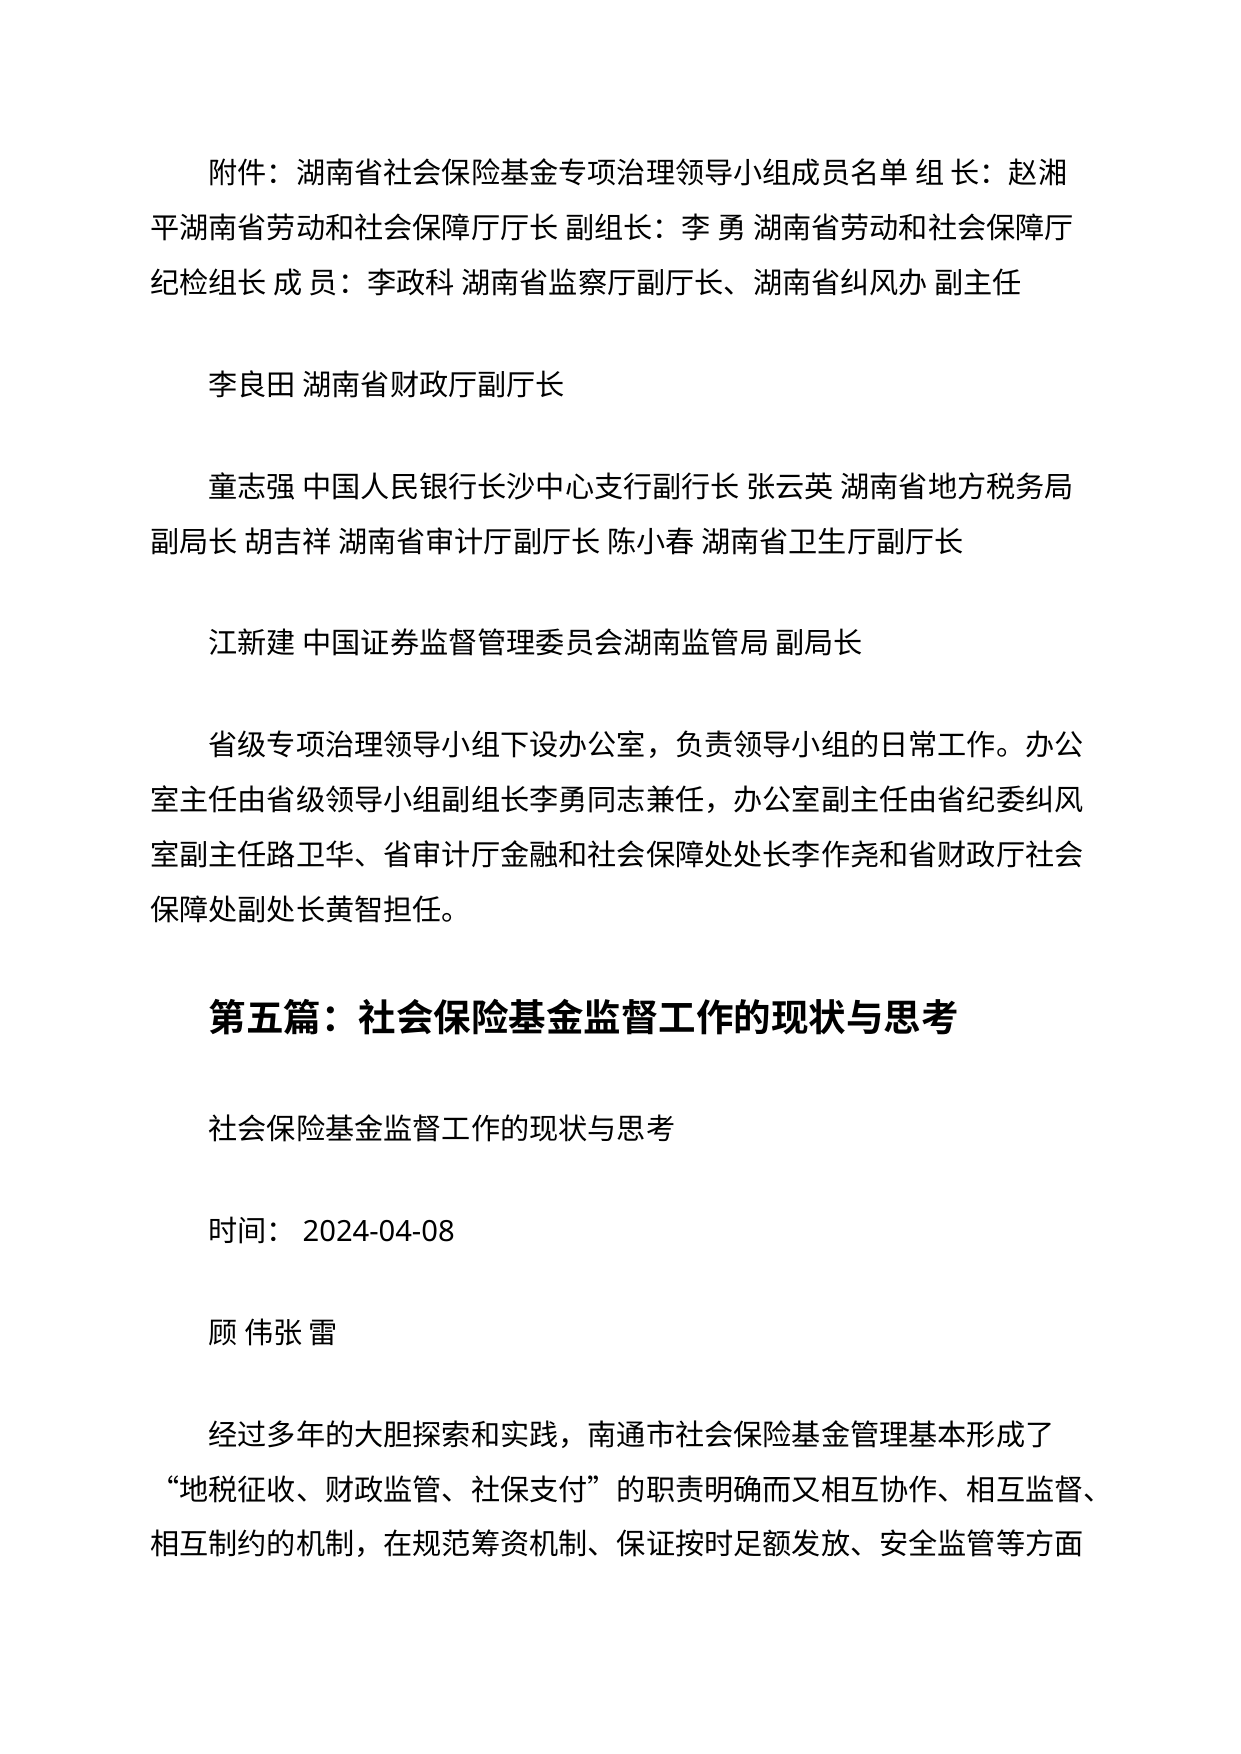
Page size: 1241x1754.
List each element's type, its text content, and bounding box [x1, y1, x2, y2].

text 第五篇：社会保险基金监督工作的现状与思考 [150, 988, 1090, 1042]
text 社会保险基金监督工作的现状与思考 [150, 1106, 1090, 1148]
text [150, 1411, 1090, 1563]
text 童志强 中国人民银行长沙中心支行副行长 张云英 湖南省地方税务局副局长 胡吉祥 湖南省审计厅副厅长 陈小春 湖南省卫生厅副厅长 [150, 463, 1090, 561]
text 江新建 中国证券监督管理委员会湖南监管局 副局长 [150, 620, 1090, 662]
text 附件：湖南省社会保险基金专项治理领导小组成员名单 组 长：赵湘平湖南省劳动和社会保障厅厅长 副组长：李 勇 湖南省劳动和社会保障厅纪检组长 成 员：李政科 湖南省监察厅副厅长、湖南省纠风办 副主任 [150, 150, 1090, 302]
text 时间： 2024-04-08 [150, 1207, 1090, 1250]
text 李良田 湖南省财政厅副厅长 [150, 362, 1090, 404]
text 省级专项治理领导小组下设办公室，负责领导小组的日常工作。办公室主任由省级领导小组副组长李勇同志兼任，办公室副主任由省纪委纠风室副主任路卫华、省审计厅金融和社会保障处处长李作尧和省财政厅社会保障处副处长黄智担任。 [150, 722, 1090, 929]
text 顾 伟张 雷 [150, 1309, 1090, 1352]
